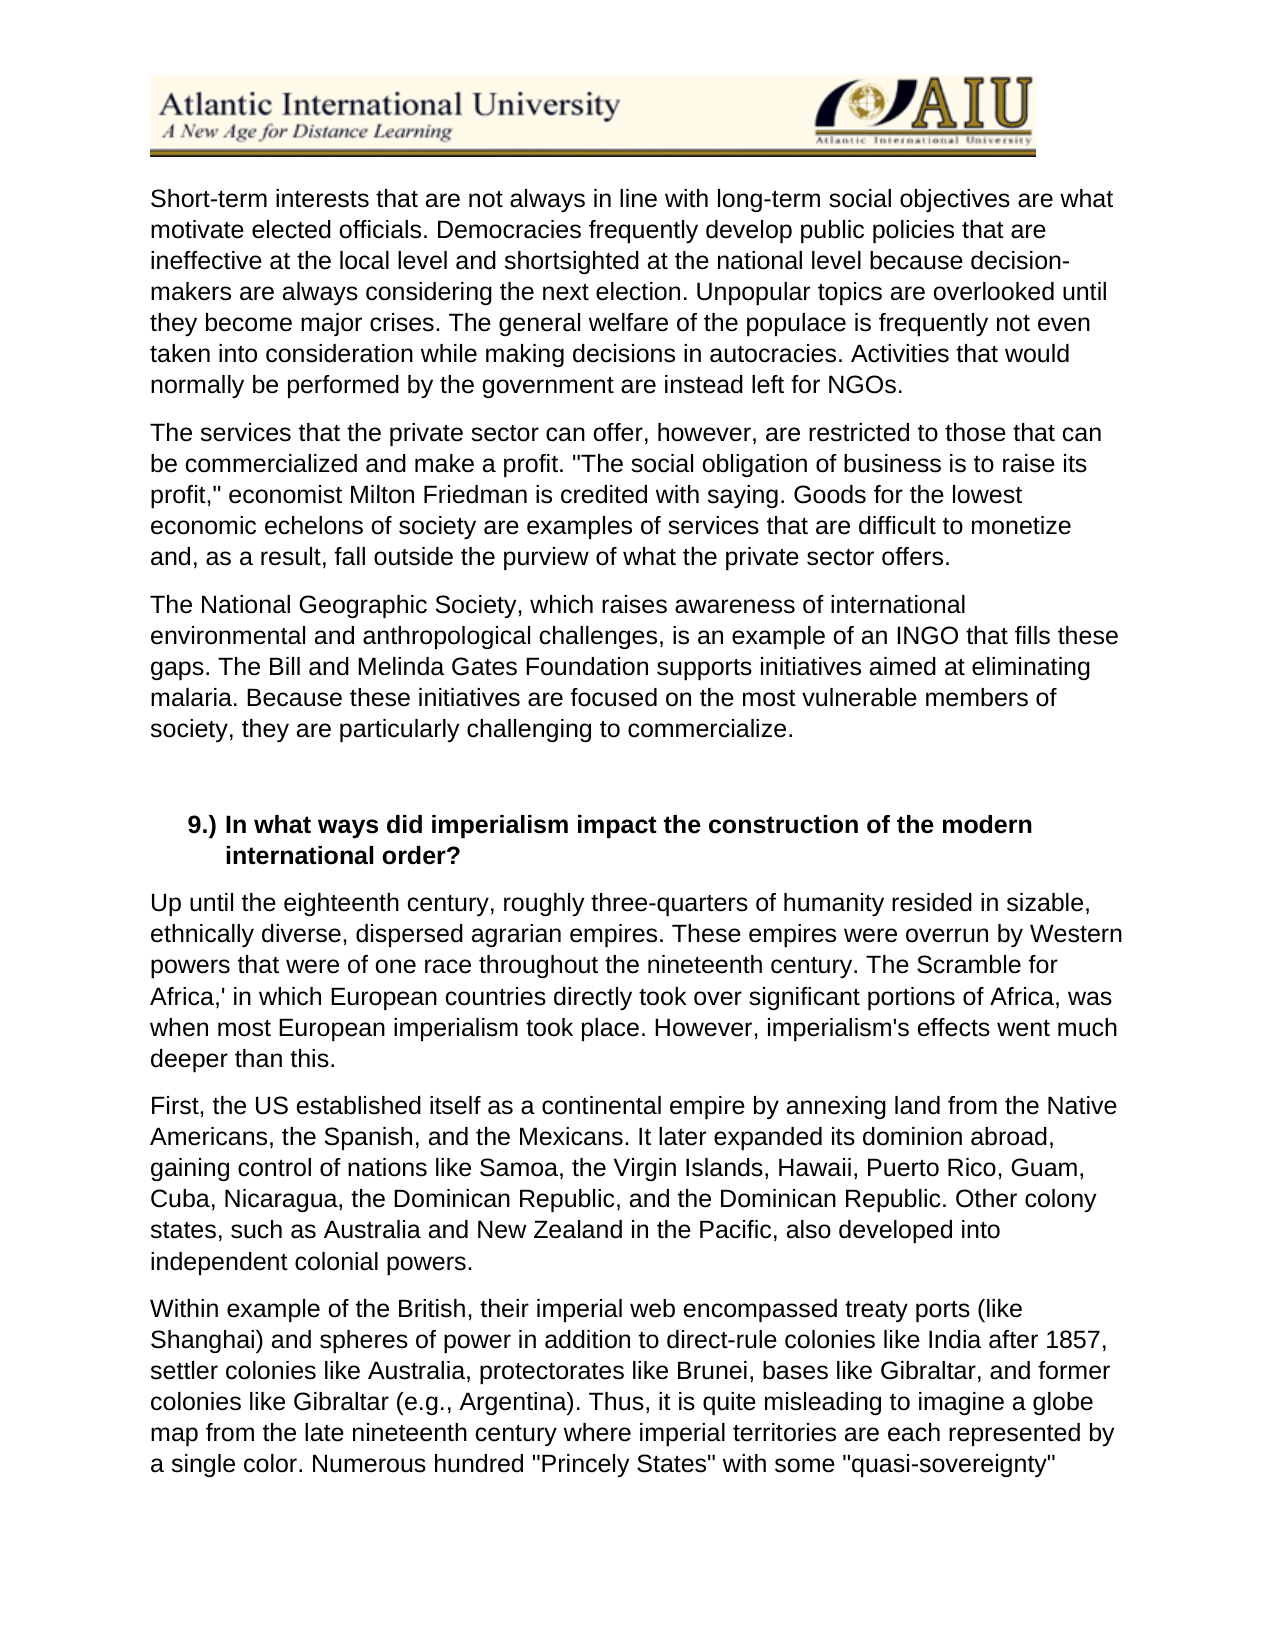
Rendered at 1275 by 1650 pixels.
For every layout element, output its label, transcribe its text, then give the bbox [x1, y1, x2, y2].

picture [150, 75, 1037, 157]
text Short-term interests that are not always in line with long-term social objectives are what motivate elected officials. Democracies frequently develop public policies that are ineffective at the local level and shortsighted at the national level because decision-makers are always considering the next election. Unpopular topics are overlooked until they become major crises. The general welfare of the populace is frequently not even taken into consideration while making decisions in autocracies. Activities that would normally be performed by the government are instead left for NGOs. [150, 184, 1125, 399]
text Up until the eighteenth century, roughly three-quarters of humanity resided in sizable, ethnically diverse, dispersed agrarian empires. These empires were overrun by Western powers that were of one race throughout the nineteenth century. The Scramble for Africa,' in which European countries directly took over significant portions of Africa, was when most European imperialism took place. However, imperialism's effects went much deeper than this. [150, 888, 1125, 1072]
text First, the US established itself as a continental empire by annexing land from the Native Americans, the Spanish, and the Mexicans. It later expanded its dominion abroad, gaining control of nations like Samoa, the Virgin Islands, Hawaii, Puerto Rico, Guam, Cuba, Nicaragua, the Dominican Republic, and the Dominican Republic. Other colony states, such as Australia and New Zealand in the Pacific, also developed into independent colonial powers. [150, 1091, 1125, 1275]
text The National Geographic Society, which raises awareness of international environmental and anthropological challenges, is an example of an INGO that fills these gaps. The Bill and Melinda Gates Foundation supports initiatives aimed at eliminating malaria. Because these initiatives are focused on the most vulnerable members of society, they are particularly challenging to commercialize. [150, 590, 1125, 743]
text The services that the private sector can offer, however, are restricted to those that can be commercialized and make a profit. "The social obligation of business is to raise its profit," economist Milton Friedman is credited with saying. Goods for the lowest economic echelons of society are examples of services that are difficult to monetize and, as a result, fall outside the purview of what the private sector offers. [150, 418, 1125, 571]
list In what ways did imperialism impact the construction of the modern international order? [187, 810, 1125, 869]
